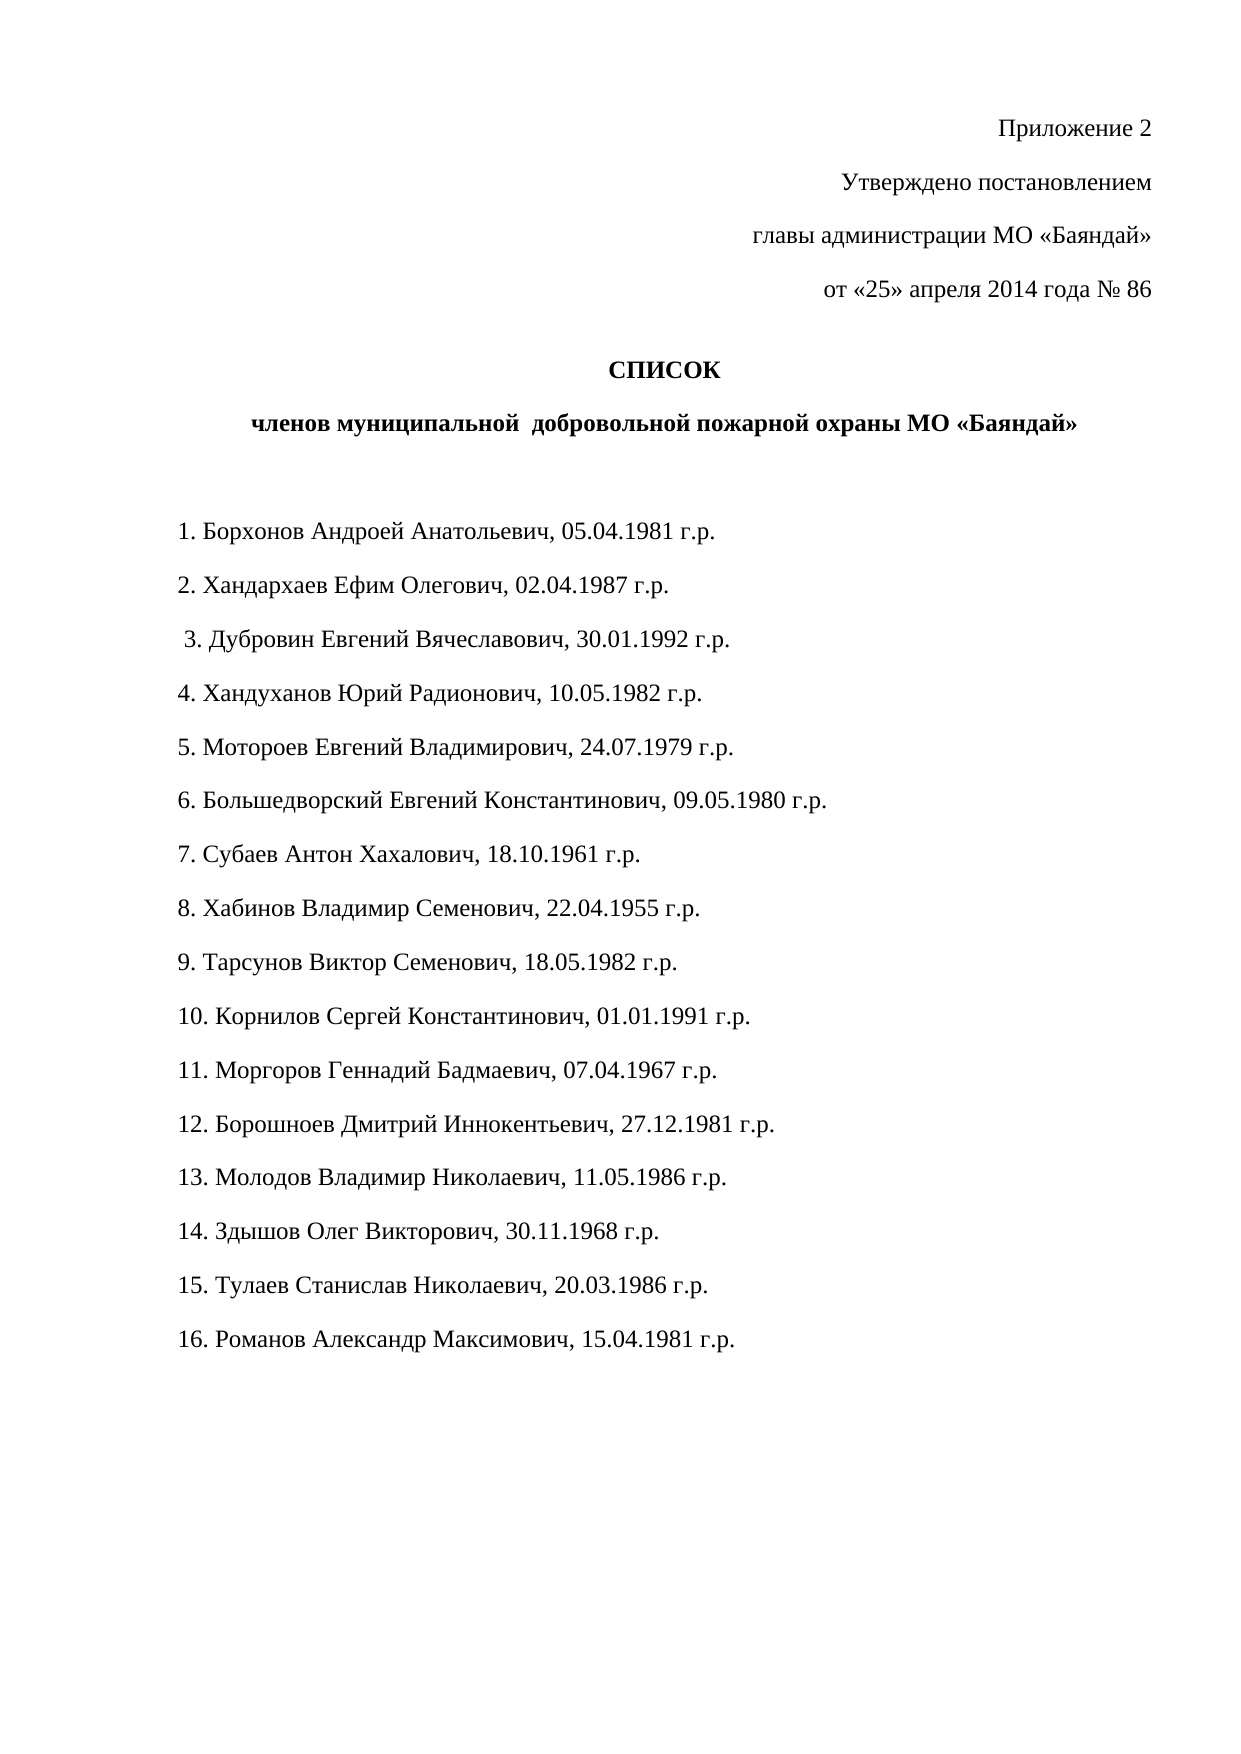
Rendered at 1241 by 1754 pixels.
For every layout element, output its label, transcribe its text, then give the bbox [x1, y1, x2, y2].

text членов муниципальной добровольной пожарной охраны МО «Баяндай» [177, 408, 1152, 437]
text 8. Хабинов Владимир Семенович, 22.04.1955 г.р. [177, 893, 1152, 922]
text главы администрации МО «Баяндай» [177, 221, 1152, 249]
text 1. Борхонов Андроей Анатольевич, 05.04.1981 г.р. [177, 516, 1152, 545]
text 6. Большедворский Евгений Константинович, 09.05.1980 г.р. [177, 786, 1152, 814]
text 10. Корнилов Сергей Константинович, 01.01.1991 г.р. [177, 1001, 1152, 1030]
text 3. Дубровин Евгений Вячеславович, 30.01.1992 г.р. [177, 624, 1152, 653]
text от «25» апреля 2014 года № 86 [177, 274, 1152, 303]
text Приложение 2 [693, 113, 1152, 142]
text 5. Мотороев Евгений Владимирович, 24.07.1979 г.р. [177, 732, 1152, 760]
text 16. Романов Александр Максимович, 15.04.1981 г.р. [177, 1324, 1152, 1353]
text 11. Моргоров Геннадий Бадмаевич, 07.04.1967 г.р. [177, 1055, 1152, 1083]
text 4. Хандуханов Юрий Радионович, 10.05.1982 г.р. [177, 678, 1152, 707]
text 12. Борошноев Дмитрий Иннокентьевич, 27.12.1981 г.р. [177, 1109, 1152, 1137]
text Утверждено постановлением [693, 167, 1152, 196]
text 13. Молодов Владимир Николаевич, 11.05.1986 г.р. [177, 1162, 1152, 1191]
text 2. Хандархаев Ефим Олегович, 02.04.1987 г.р. [177, 570, 1152, 599]
text 14. Здышов Олег Викторович, 30.11.1968 г.р. [177, 1216, 1152, 1245]
text 15. Тулаев Станислав Николаевич, 20.03.1986 г.р. [177, 1270, 1152, 1299]
text 7. Субаев Антон Хахалович, 18.10.1961 г.р. [177, 839, 1152, 868]
text 9. Тарсунов Виктор Семенович, 18.05.1982 г.р. [177, 947, 1152, 976]
text СПИСОК [177, 355, 1152, 383]
